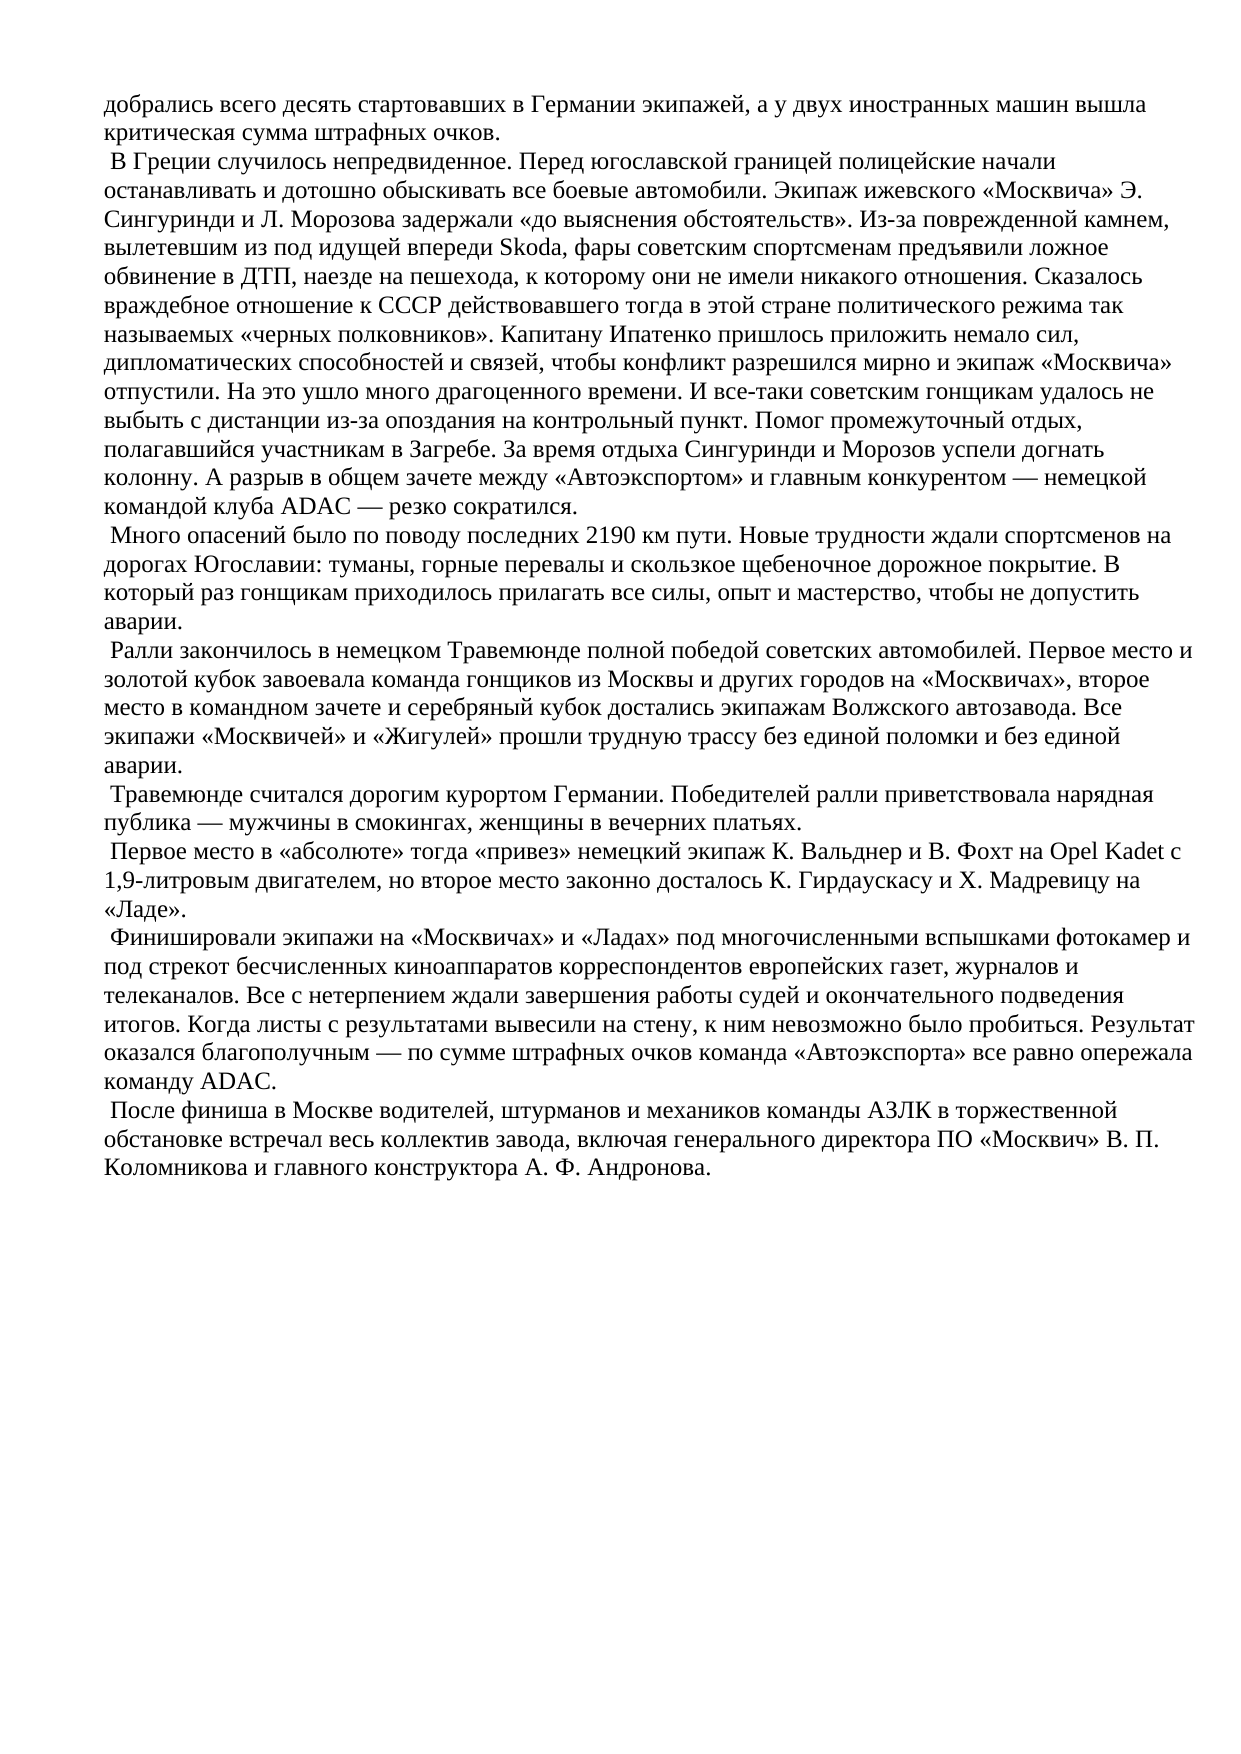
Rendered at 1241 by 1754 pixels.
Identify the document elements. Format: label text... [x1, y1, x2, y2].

text Финишировали экипажи на «Москвичах» и «Ладах» под многочисленными вспышками фотокамер и под стрекот бесчисленных киноаппаратов корреспондентов европейских газет, журналов и телеканалов. Все с нетерпением ждали завершения работы судей и окончательного подведения итогов. Когда листы с результатами вывесили на стену, к ним невозможно было пробиться. Результат оказался благополучным — по сумме штрафных очков команда «Автоэкспорта» все равно опережала команду ADAC. [103, 922, 1196, 1095]
text В Греции случилось непредвиденное. Перед югославской границей полицейские начали останавливать и дотошно обыскивать все боевые автомобили. Экипаж ижевского «Москвича» Э. Сингуринди и Л. Морозова задержали «до выяснения обстоятельств». Из-за поврежденной камнем, вылетевшим из под идущей впереди Skoda, фары советским спортсменам предъявили ложное обвинение в ДТП, наезде на пешехода, к которому они не имели никакого отношения. Сказалось враждебное отношение к СССР действовавшего тогда в этой стране политического режима так называемых «черных полковников». Капитану Ипатенко пришлось приложить немало сил, дипломатических способностей и связей, чтобы конфликт разрешился мирно и экипаж «Москвича» отпустили. На это ушло много драгоценного времени. И все-таки советским гонщикам удалось не выбыть с дистанции из-за опоздания на контрольный пункт. Помог промежуточный отдых, полагавшийся участникам в Загребе. За время отдыха Сингуринди и Морозов успели догнать колонну. А разрыв в общем зачете между «Автоэкспортом» и главным конкурентом — немецкой командой клуба ADAC — резко сократился. [103, 146, 1196, 520]
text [103, 89, 1196, 146]
text Травемюнде считался дорогим курортом Германии. Победителей ралли приветствовала нарядная публика — мужчины в смокингах, женщины в вечерних платьях. [103, 779, 1196, 836]
text Ралли закончилось в немецком Травемюнде полной победой советских автомобилей. Первое место и золотой кубок завоевала команда гонщиков из Москвы и других городов на «Москвичах», второе место в командном зачете и серебряный кубок достались экипажам Волжского автозавода. Все экипажи «Москвичей» и «Жигулей» прошли трудную трассу без единой поломки и без единой аварии. [103, 635, 1196, 779]
text Первое место в «абсолюте» тогда «привез» немецкий экипаж К. Вальднер и В. Фохт на Opel Kadet с 1,9-литровым двигателем, но второе место законно досталось К. Гирдаускасу и X. Мадревицу на «Ладе». [103, 836, 1196, 922]
text Много опасений было по поводу последних 2190 км пути. Новые трудности ждали спортсменов на дорогах Югославии: туманы, горные перевалы и скользкое щебеночное дорожное покрытие. В который раз гонщикам приходилось прилагать все силы, опыт и мастерство, чтобы не допустить аварии. [103, 520, 1196, 635]
text После финиша в Москве водителей, штурманов и механиков команды АЗЛК в торжественной обстановке встречал весь коллектив завода, включая генерального директора ПО «Москвич» В. П. Коломникова и главного конструктора А. Ф. Андронова. [103, 1095, 1196, 1181]
